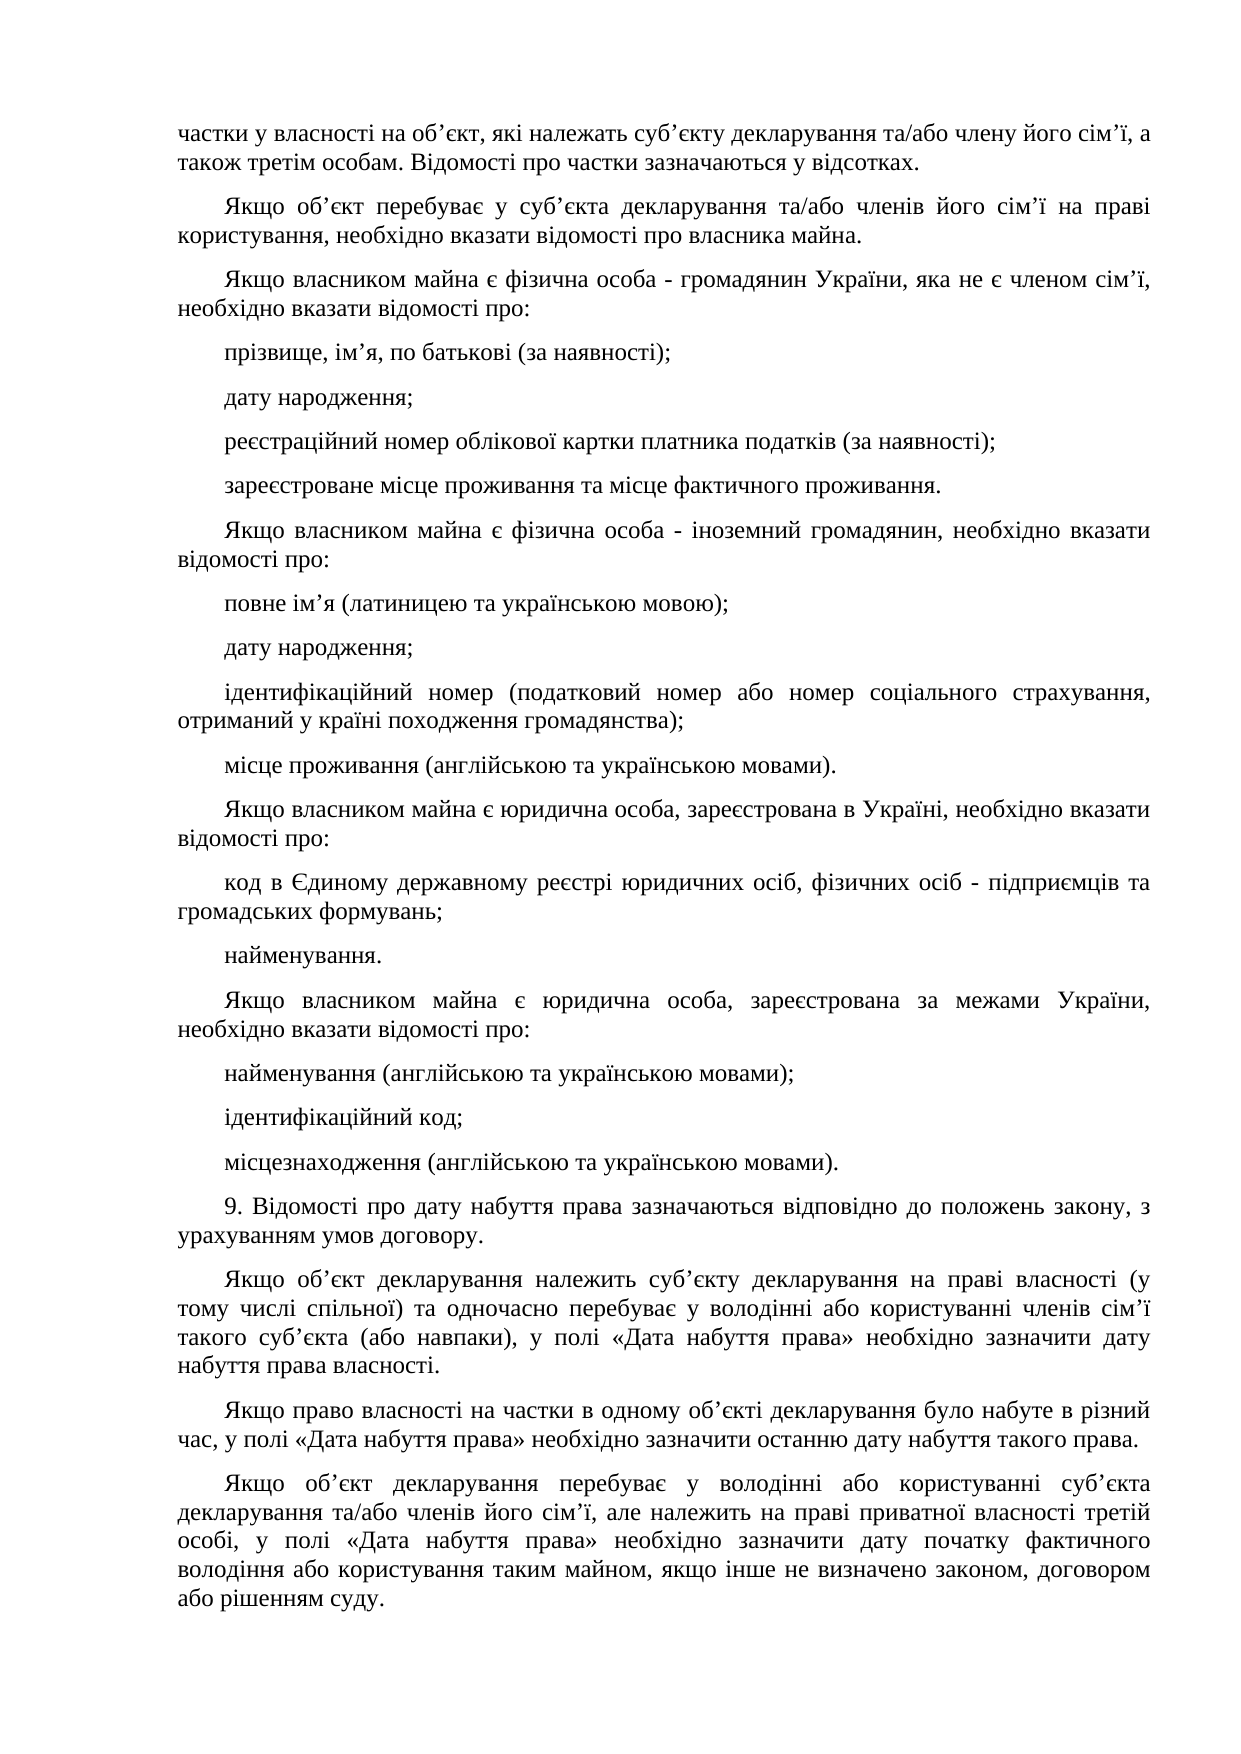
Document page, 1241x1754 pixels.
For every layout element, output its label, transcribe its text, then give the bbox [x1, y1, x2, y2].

text місце проживання (англійською та українською мовами). [177, 750, 1152, 779]
text дату народження; [177, 632, 1152, 661]
text дату народження; [177, 382, 1152, 411]
text реєстраційний номер облікової картки платника податків (за наявності); [177, 426, 1152, 455]
text 9. Відомості про дату набуття права зазначаються відповідно до положень закону, з урахуванням умов договору. [177, 1191, 1152, 1249]
text найменування. [177, 941, 1152, 969]
text Якщо об’єкт декларування перебуває у володінні або користуванні суб’єкта декларування та/або членів його сім’ї, але належить на праві приватної власності третій особі, у полі «Дата набуття права» необхідно зазначити дату початку фактичного володіння або користування таким майном, якщо інше не визначено законом, договором або рішенням суду. [177, 1468, 1152, 1612]
text зареєстроване місце проживання та місце фактичного проживання. [177, 471, 1152, 499]
text Якщо власником майна є фізична особа - іноземний громадянин, необхідно вказати відомості про: [177, 515, 1152, 572]
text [177, 118, 1152, 176]
text Якщо об’єкт декларування належить суб’єкту декларування на праві власності (у тому числі спільної) та одночасно перебуває у володінні або користуванні членів сім’ї такого суб’єкта (або навпаки), у полі «Дата набуття права» необхідно зазначити дату набуття права власності. [177, 1264, 1152, 1379]
text прізвище, ім’я, по батькові (за наявності); [177, 337, 1152, 366]
text місцезнаходження (англійською та українською мовами). [177, 1147, 1152, 1176]
text найменування (англійською та українською мовами); [177, 1058, 1152, 1087]
text Якщо об’єкт перебуває у суб’єкта декларування та/або членів його сім’ї на праві користування, необхідно вказати відомості про власника майна. [177, 191, 1152, 249]
text код в Єдиному державному реєстрі юридичних осіб, фізичних осіб - підприємців та громадських формувань; [177, 867, 1152, 925]
text повне ім’я (латиницею та українською мовою); [177, 588, 1152, 617]
text Якщо власником майна є юридична особа, зареєстрована за межами України, необхідно вказати відомості про: [177, 985, 1152, 1042]
text Якщо право власності на частки в одному об’єкті декларування було набуте в різний час, у полі «Дата набуття права» необхідно зазначити останню дату набуття такого права. [177, 1395, 1152, 1452]
text ідентифікаційний код; [177, 1102, 1152, 1131]
text Якщо власником майна є юридична особа, зареєстрована в Україні, необхідно вказати відомості про: [177, 794, 1152, 852]
text ідентифікаційний номер (податковий номер або номер соціального страхування, отриманий у країні походження громадянства); [177, 677, 1152, 734]
text Якщо власником майна є фізична особа - громадянин України, яка не є членом сім’ї, необхідно вказати відомості про: [177, 264, 1152, 322]
